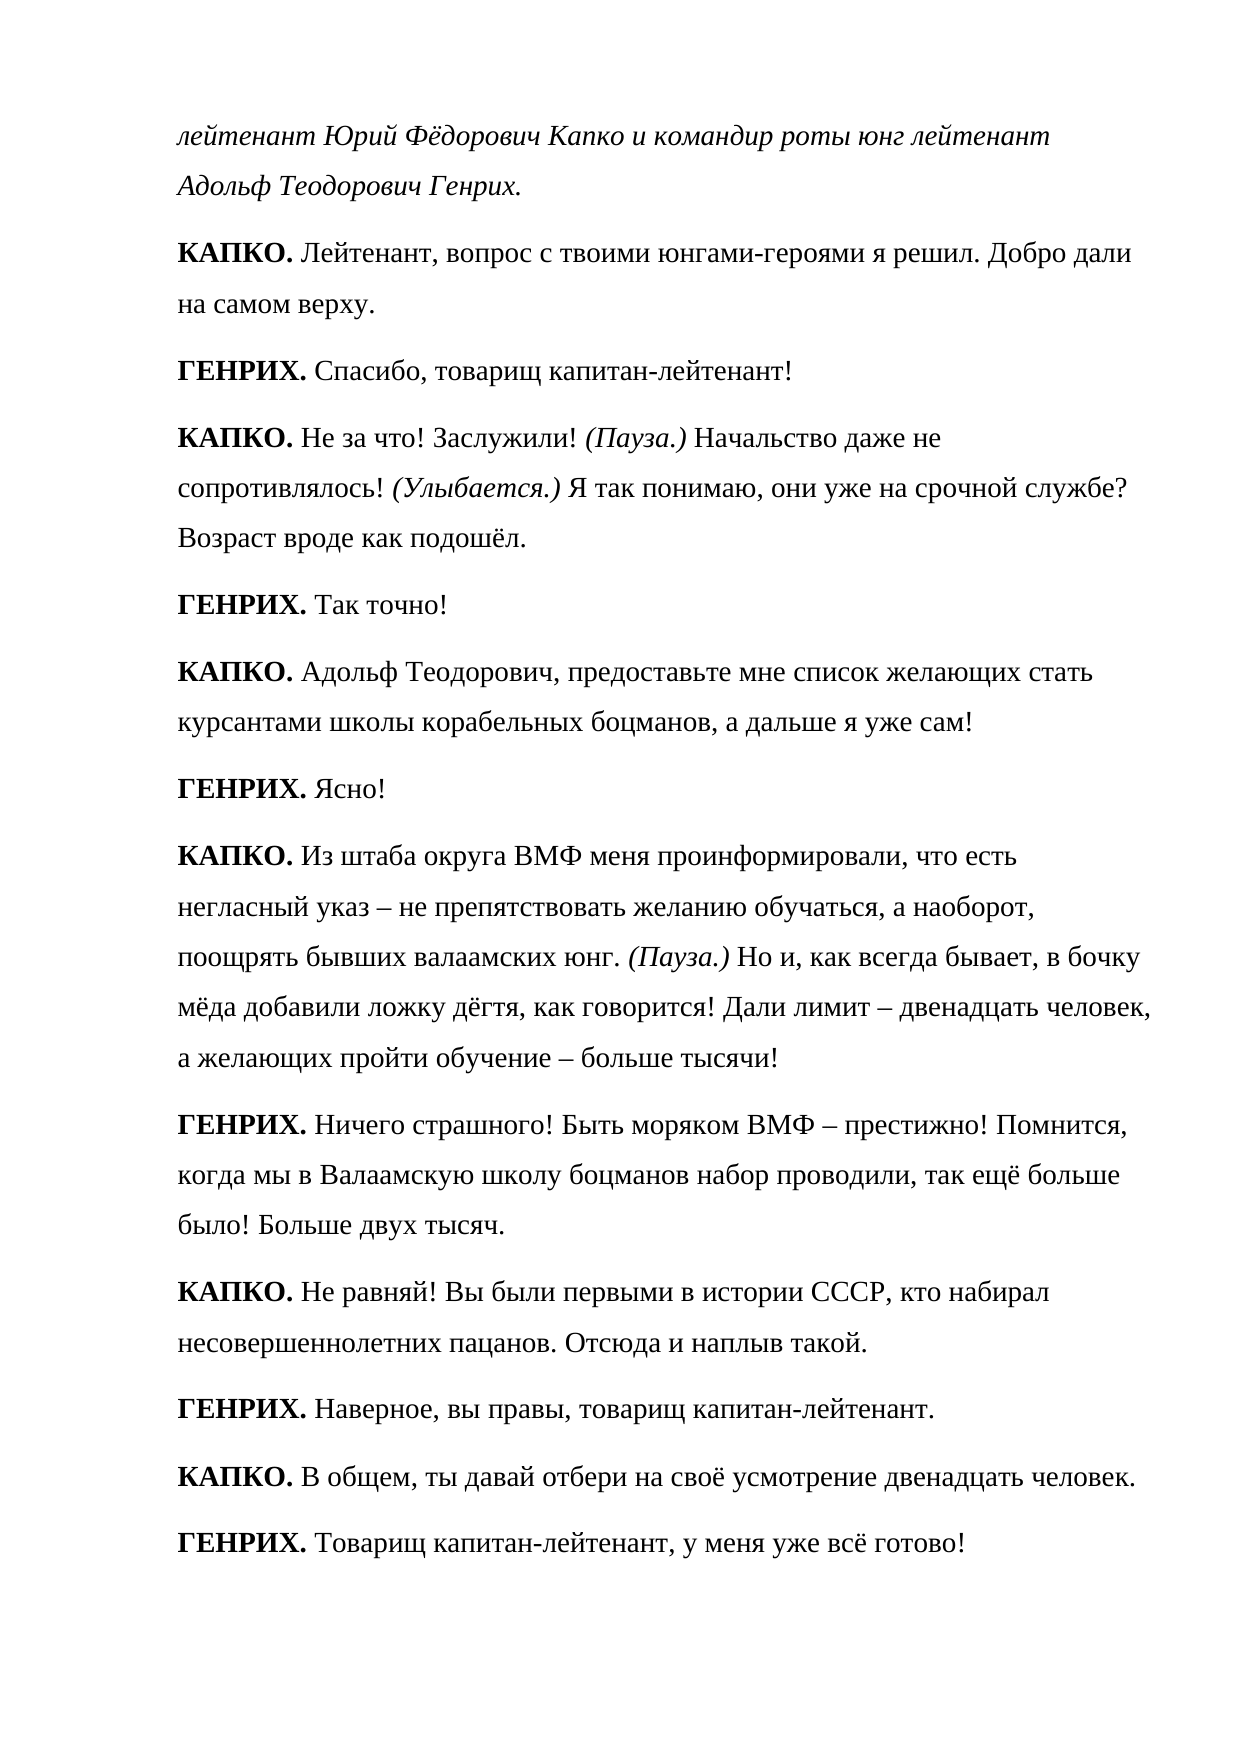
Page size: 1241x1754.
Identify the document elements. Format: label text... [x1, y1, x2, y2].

text ГЕНРИХ. Ясно! [177, 772, 1152, 805]
text КАПКО. Адольф Теодорович, предоставьте мне список желающих стать курсантами школы корабельных боцманов, а дальше я уже сам! [177, 654, 1152, 738]
text КАПКО. В общем, ты давай отбери на своё усмотрение двенадцать человек. [177, 1459, 1152, 1492]
text ГЕНРИХ. Спасибо, товарищ капитан-лейтенант! [177, 353, 1152, 386]
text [177, 118, 1152, 202]
text КАПКО. Не за что! Заслужили! (Пауза.) Начальство даже не сопротивлялось! (Улыбается.) Я так понимаю, они уже на срочной службе? Возраст вроде как подошёл. [177, 420, 1152, 554]
text ГЕНРИХ. Наверное, вы правы, товарищ капитан-лейтенант. [177, 1392, 1152, 1425]
text ГЕНРИХ. Ничего страшного! Быть моряком ВМФ – престижно! Помнится, когда мы в Валаамскую школу боцманов набор проводили, так ещё больше было! Больше двух тысяч. [177, 1107, 1152, 1241]
text ГЕНРИХ. Так точно! [177, 587, 1152, 621]
text КАПКО. Из штаба округа ВМФ меня проинформировали, что есть негласный указ – не препятствовать желанию обучаться, а наоборот, поощрять бывших валаамских юнг. (Пауза.) Но и, как всегда бывает, в бочку мёда добавили ложку дёгтя, как говорится! Дали лимит – двенадцать человек, а желающих пройти обучение – больше тысячи! [177, 838, 1152, 1073]
text КАПКО. Не равняй! Вы были первыми в истории СССР, кто набирал несовершеннолетних пацанов. Отсюда и наплыв такой. [177, 1274, 1152, 1358]
text КАПКО. Лейтенант, вопрос с твоими юнгами-героями я решил. Добро дали на самом верху. [177, 235, 1152, 319]
text ГЕНРИХ. Товарищ капитан-лейтенант, у меня уже всё готово! [177, 1526, 1152, 1559]
